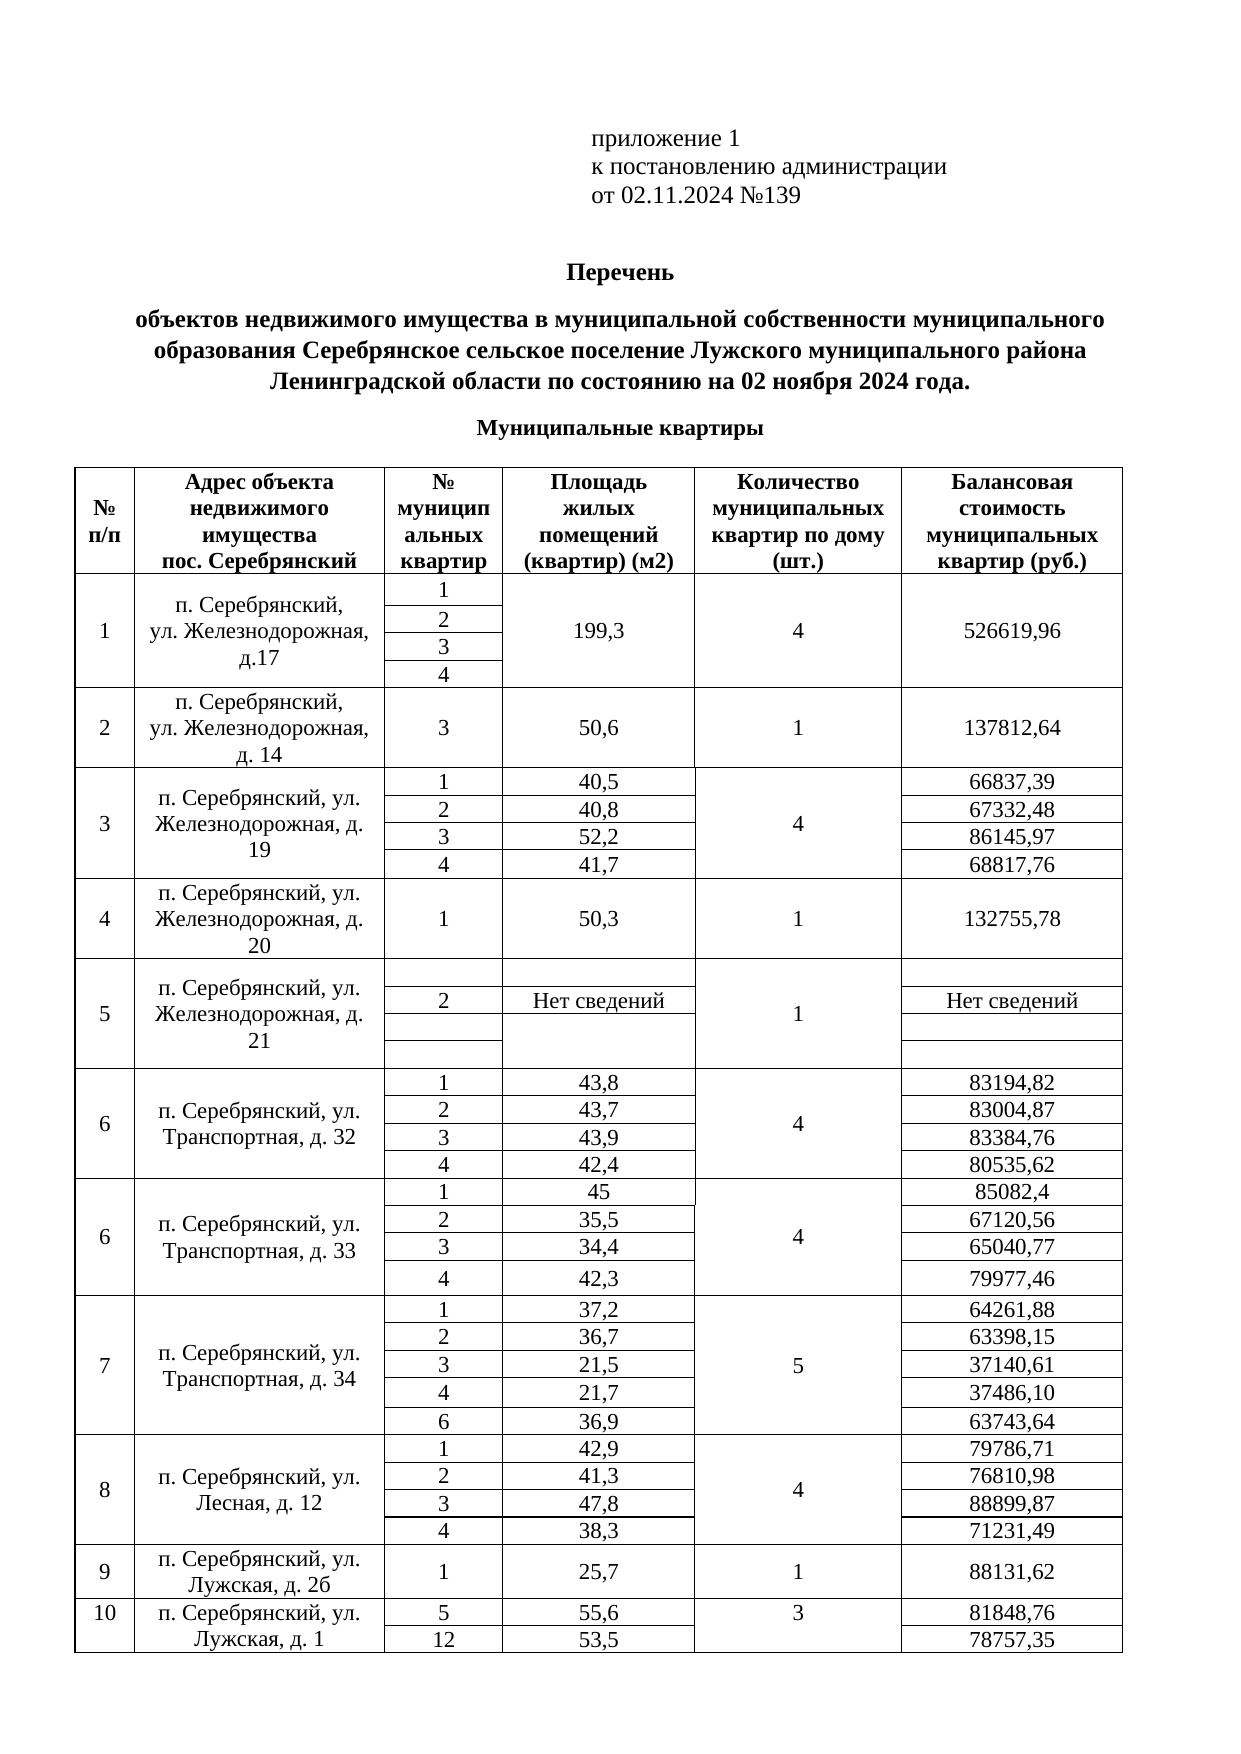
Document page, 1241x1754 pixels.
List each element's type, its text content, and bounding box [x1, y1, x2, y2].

text объектов недвижимого имущества в муниципальной собственности муниципального образования Серебрянское сельское поселение Лужского муниципального района Ленинградской области по состоянию на 02 ноября 2024 года. [75, 304, 1165, 395]
table_cell 4 [695, 1435, 901, 1544]
text приложение 1 [591, 123, 1165, 151]
table_cell 55,6 [503, 1599, 694, 1625]
table_cell 43,7 [503, 1096, 695, 1123]
table_header Адрес объекта недвижимого имущества пос. Серебрянский [135, 468, 384, 573]
table_cell 81848,76 [902, 1599, 1122, 1625]
table_cell п. Серебрянский, ул. Железнодорожная, д. 19 [135, 768, 384, 878]
table_cell 45 [503, 1179, 695, 1205]
table_cell 1 [385, 1069, 502, 1095]
table_cell 4 [385, 1518, 502, 1544]
table_cell 3 [385, 1124, 502, 1150]
table_cell 21,5 [503, 1351, 694, 1377]
table_cell 1 [76, 574, 134, 687]
table_cell 8 [76, 1435, 134, 1544]
table_header № муниципальных квартир [385, 468, 502, 573]
table_cell 5 [76, 959, 134, 1068]
table_cell 83004,87 [902, 1096, 1122, 1123]
table_cell 88131,62 [902, 1545, 1122, 1597]
table_cell 4 [385, 1261, 502, 1295]
text к постановлению администрации [591, 151, 1165, 180]
table_cell 37486,10 [902, 1378, 1122, 1407]
table_cell 4 [695, 574, 901, 687]
table_cell 36,7 [503, 1323, 694, 1350]
table_cell 64261,88 [902, 1296, 1122, 1322]
table_cell 79977,46 [902, 1261, 1122, 1295]
table_cell 67332,48 [902, 796, 1122, 822]
text Муниципальные квартиры [75, 414, 1165, 441]
table_cell 53,5 [503, 1626, 694, 1652]
table_cell 50,3 [503, 879, 695, 958]
table_cell 67120,56 [902, 1206, 1122, 1232]
table_cell 3 [385, 633, 502, 660]
table_cell 36,9 [503, 1408, 694, 1434]
table_cell п. Серебрянский, ул. Железнодорожная, д. 20 [135, 879, 384, 958]
table_cell 1 [695, 1545, 901, 1597]
table_cell 68817,76 [902, 850, 1122, 878]
table_cell 7 [76, 1296, 134, 1434]
table_cell [385, 1014, 502, 1040]
table_cell 66837,39 [902, 768, 1122, 794]
table_cell п. Серебрянский, ул. Транспортная, д. 34 [135, 1296, 384, 1434]
table_cell 83384,76 [902, 1124, 1122, 1150]
table_cell 42,4 [503, 1151, 695, 1177]
table_header Балансовая стоимость муниципальных квартир (руб.) [902, 468, 1122, 573]
table_cell 12 [385, 1626, 502, 1652]
table_cell 47,8 [503, 1490, 694, 1516]
table_cell 2 [385, 987, 502, 1013]
table_cell 42,3 [503, 1261, 694, 1295]
table_cell 2 [385, 1323, 502, 1350]
table_cell 199,3 [503, 574, 694, 687]
table_cell 21,7 [503, 1378, 694, 1407]
table_cell 1 [385, 879, 502, 958]
table_cell 41,3 [503, 1463, 694, 1489]
table_cell [902, 1041, 1122, 1068]
table_cell 52,2 [503, 823, 695, 849]
table_cell 88899,87 [902, 1490, 1122, 1516]
table_cell 132755,78 [902, 879, 1122, 958]
table_cell 1 [385, 768, 502, 794]
table_cell 40,5 [503, 768, 695, 794]
table_cell 2 [385, 1463, 502, 1489]
table_cell 5 [695, 1296, 901, 1434]
table_cell п. Серебрянский, ул. Железнодорожная, д. 21 [135, 959, 384, 1068]
table_cell п. Серебрянский, ул. Транспортная, д. 32 [135, 1069, 384, 1177]
text Перечень [75, 257, 1165, 285]
table_cell 1 [385, 574, 502, 605]
table_cell 43,8 [503, 1069, 695, 1095]
table_cell 40,8 [503, 796, 695, 822]
table_cell 10 [76, 1599, 134, 1652]
table_cell 37140,61 [902, 1351, 1122, 1377]
table_cell 80535,62 [902, 1151, 1122, 1177]
table_cell 2 [76, 688, 134, 767]
table_cell 76810,98 [902, 1463, 1122, 1489]
table_cell [385, 959, 502, 986]
table_cell 5 [385, 1599, 502, 1625]
table_cell 35,5 [503, 1206, 694, 1232]
text от 02.11.2024 №139 [591, 180, 1165, 209]
table_cell 1 [385, 1179, 502, 1205]
table_cell 6 [76, 1069, 134, 1177]
table_cell 4 [385, 850, 502, 878]
table_cell 4 [696, 768, 901, 878]
table_cell 37,2 [503, 1296, 694, 1322]
table_header Количество муниципальных квартир по дому (шт.) [695, 468, 901, 573]
table_header Площадь жилых помещений (квартир) (м2) [503, 468, 694, 573]
table_cell п. Серебрянский, ул. Лужская, д. 1 [135, 1599, 384, 1652]
table_cell 4 [385, 661, 502, 687]
table_cell 38,3 [503, 1518, 694, 1544]
table_cell 1 [696, 959, 901, 1068]
table_cell 63743,64 [902, 1408, 1122, 1434]
table_cell 1 [695, 688, 901, 767]
table_header № п/п [76, 468, 134, 573]
table_cell п. Серебрянский, ул. Лужская, д. 2б [135, 1545, 384, 1597]
table_cell 78757,35 [902, 1626, 1122, 1652]
table_cell 71231,49 [902, 1518, 1122, 1544]
table_cell 1 [385, 1545, 502, 1597]
table_cell 137812,64 [902, 688, 1122, 767]
table_cell 4 [385, 1378, 502, 1407]
table_cell 2 [385, 606, 502, 632]
table_cell п. Серебрянский, ул. Лесная, д. 12 [135, 1435, 384, 1544]
table_cell 85082,4 [902, 1179, 1122, 1205]
table_cell 3 [385, 1490, 502, 1516]
table_cell 1 [385, 1296, 502, 1322]
table_cell 4 [695, 1179, 901, 1295]
table_cell [385, 1041, 502, 1068]
table_cell 65040,77 [902, 1233, 1122, 1259]
table_cell [902, 1014, 1122, 1040]
table_cell 42,9 [503, 1435, 694, 1462]
table_cell [503, 959, 695, 986]
table_cell 25,7 [503, 1545, 694, 1597]
table_cell п. Серебрянский, ул. Железнодорожная, д.17 [135, 574, 384, 687]
table_cell [902, 959, 1122, 986]
table_cell 43,9 [503, 1124, 695, 1150]
table_cell 2 [385, 1206, 502, 1232]
table_cell 4 [696, 1069, 901, 1177]
table_cell 63398,15 [902, 1323, 1122, 1350]
table_cell 41,7 [503, 850, 695, 878]
table_cell п. Серебрянский, ул. Транспортная, д. 33 [135, 1179, 384, 1295]
table_cell 9 [76, 1545, 134, 1597]
table_cell 3 [385, 1233, 502, 1259]
table_cell 86145,97 [902, 823, 1122, 849]
table_cell 3 [76, 768, 134, 878]
table_cell 3 [695, 1599, 901, 1652]
table_cell 83194,82 [902, 1069, 1122, 1095]
table_cell 3 [385, 688, 502, 767]
table_cell 3 [385, 1351, 502, 1377]
table_cell 6 [385, 1408, 502, 1434]
table_cell п. Серебрянский, ул. Железнодорожная, д. 14 [135, 688, 384, 767]
table_cell 79786,71 [902, 1435, 1122, 1462]
table_cell 34,4 [503, 1233, 694, 1259]
table_cell 526619,96 [902, 574, 1122, 687]
table_cell 4 [76, 879, 134, 958]
table_cell 1 [696, 879, 901, 958]
table_cell Нет сведений [902, 987, 1122, 1013]
table_cell 2 [385, 796, 502, 822]
table_cell 2 [385, 1096, 502, 1123]
table_cell [503, 1014, 695, 1068]
table_cell Нет сведений [503, 987, 695, 1013]
table_cell 6 [76, 1179, 134, 1295]
table_cell 50,6 [503, 688, 694, 767]
table_cell 4 [385, 1151, 502, 1177]
table_cell 1 [385, 1435, 502, 1462]
table_cell 3 [385, 823, 502, 849]
